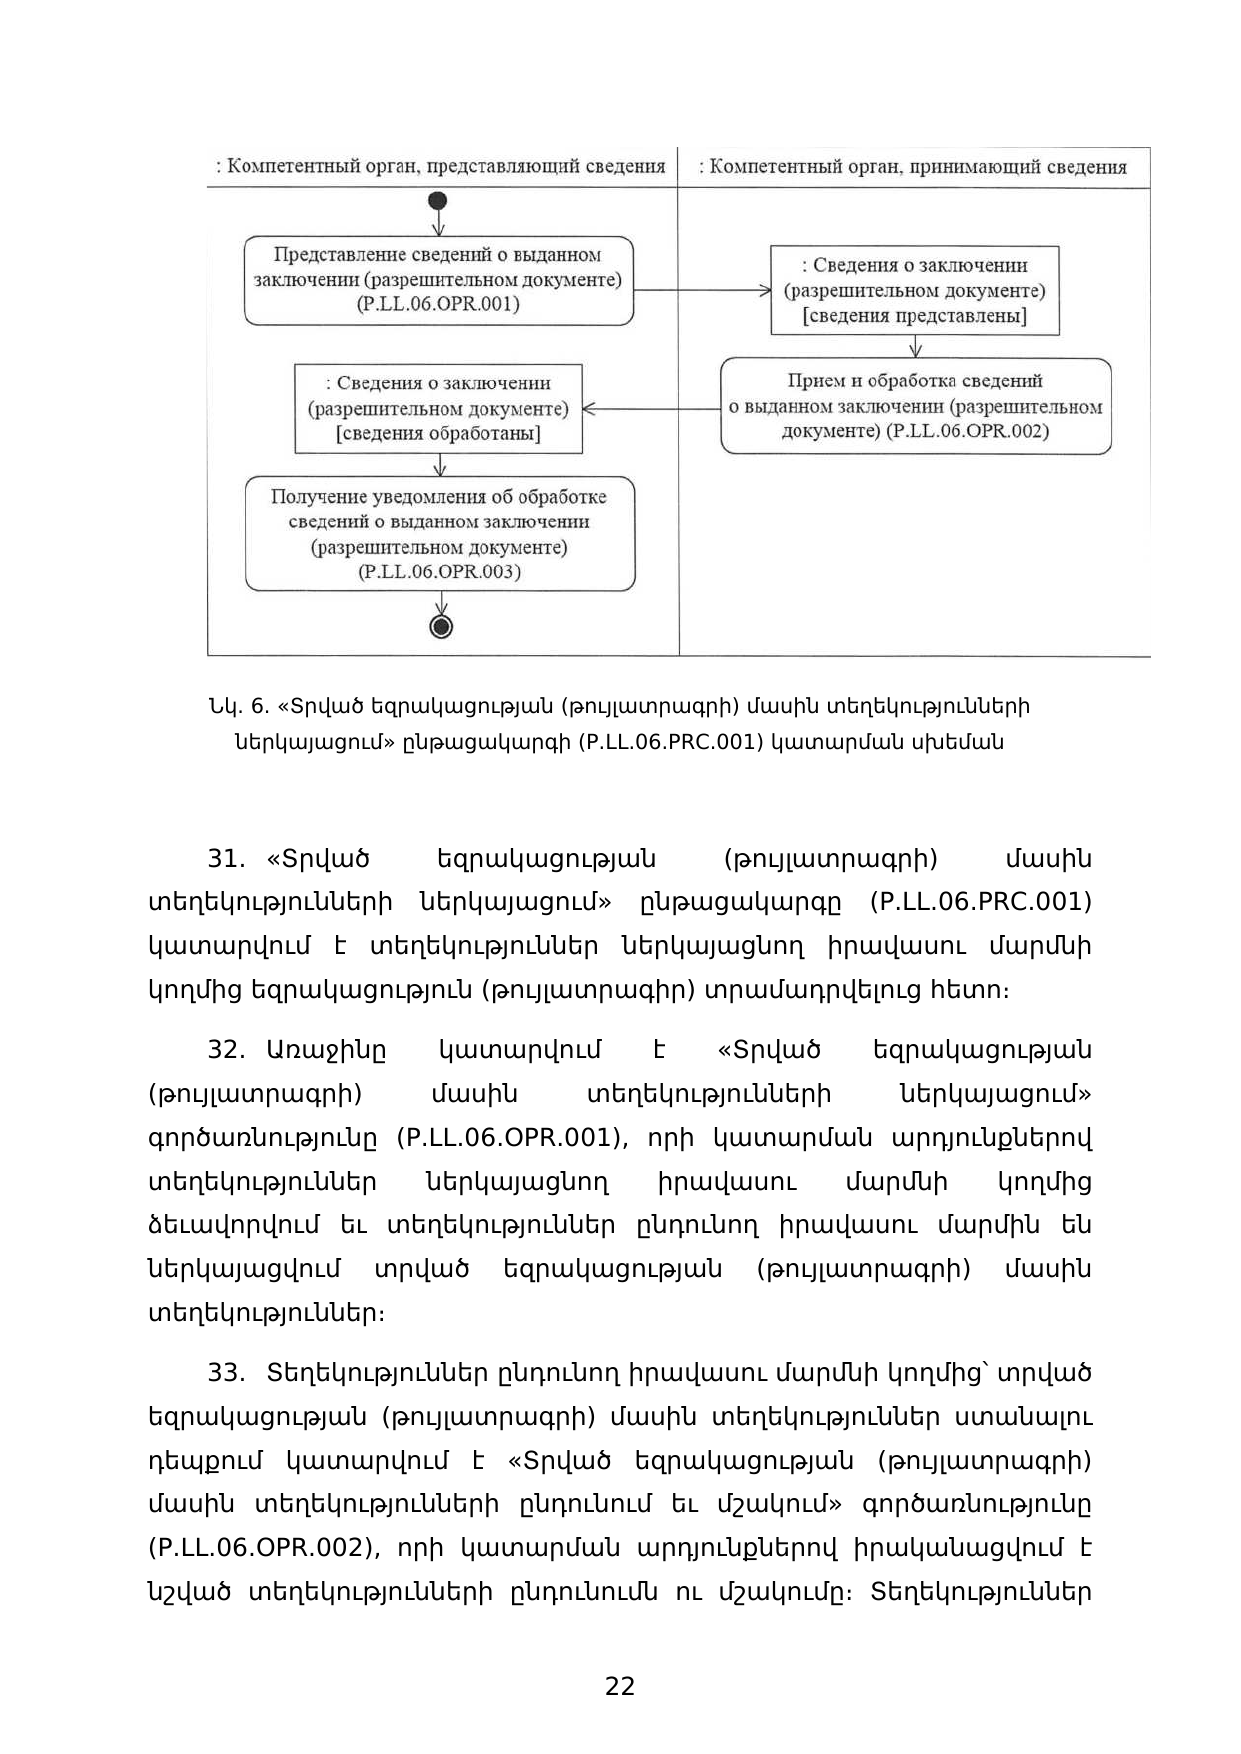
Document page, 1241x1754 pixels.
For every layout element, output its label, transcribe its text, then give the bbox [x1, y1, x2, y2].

text 31. «Տրված եզրակացության (թույլատրագրի) մասին տեղեկությունների ներկայացում» ընթացակարգը (P.LL.06.PRС.001) կատարվում է տեղեկություններ ներկայացնող իրավասու մարմնի կողմից եզրակացություն (թույլատրագիր) տրամադրվելուց հետո։ [148, 844, 1093, 1004]
text 32. Առաջինը կատարվում է «Տրված եզրակացության (թույլատրագրի) մասին տեղեկությունների ներկայացում» գործառնությունը (P.LL.06.ОPR.001), որի կատարման արդյունքներով տեղեկություններ ներկայացնող իրավասու մարմնի կողմից ձեւավորվում եւ տեղեկություններ ընդունող իրավասու մարմին են ներկայացվում տրված եզրակացության (թույլատրագրի) մասին տեղեկություններ։ [148, 1035, 1093, 1327]
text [148, 1358, 1093, 1606]
text Նկ. 6. «Տրված եզրակացության (թույլատրագրի) մասին տեղեկությունների ներկայացում» ընթացակարգի (P.LL.06.PRС.001) կատարման սխեման [148, 694, 1092, 754]
picture [206, 147, 1151, 660]
